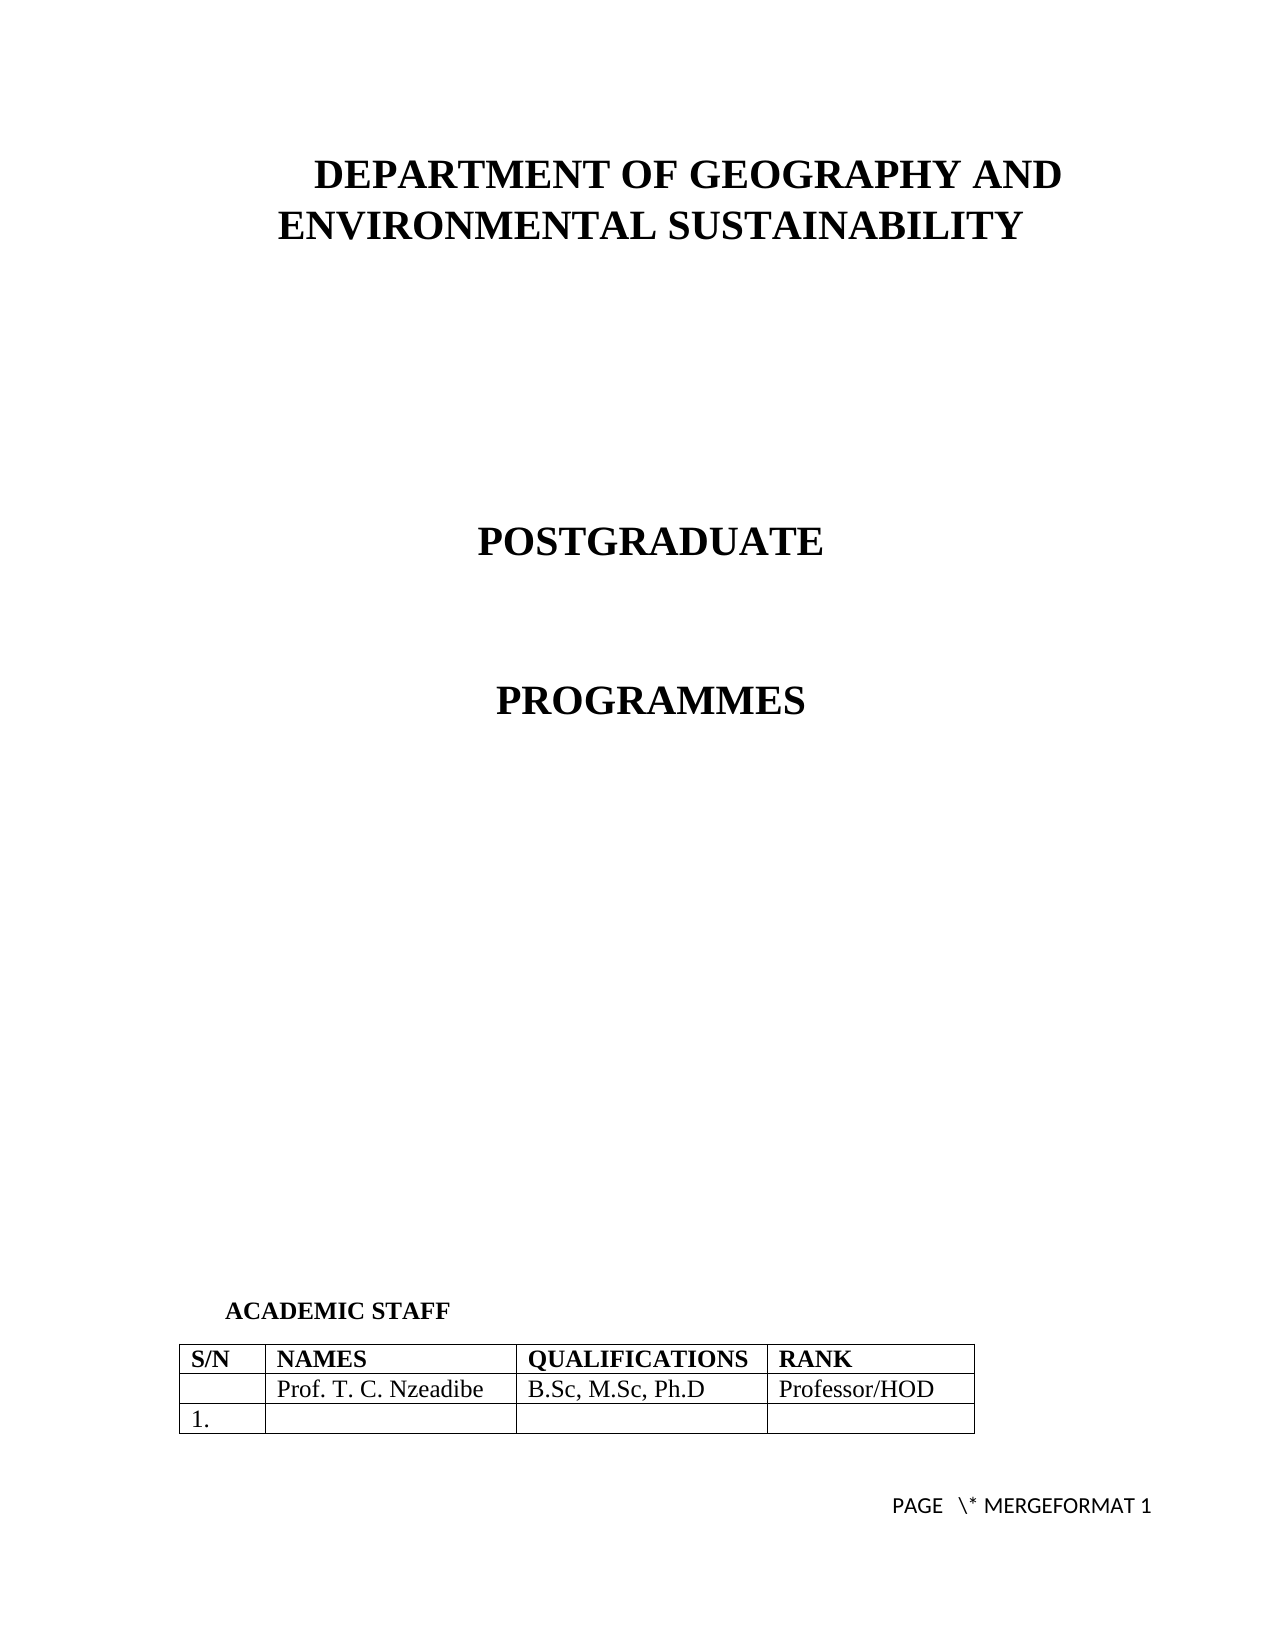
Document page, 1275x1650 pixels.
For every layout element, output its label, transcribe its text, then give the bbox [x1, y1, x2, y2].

text POSTGRADUATE [150, 516, 1152, 564]
table_cell [180, 1374, 265, 1403]
table_cell Prof. T. C. Nzeadibe [266, 1374, 516, 1403]
text DEPARTMENT OF GEOGRAPHY AND ENVIRONMENTAL SUSTAINABILITY [150, 150, 1152, 249]
table_header S/N [180, 1345, 265, 1373]
table_header QUALIFICATIONS [517, 1345, 767, 1373]
table_cell B.Sc, M.Sc, Ph.D [517, 1374, 767, 1403]
table_cell [517, 1404, 767, 1433]
text ACADEMIC STAFF [150, 1296, 1152, 1325]
table_cell [768, 1404, 974, 1433]
table_cell Professor/HOD [768, 1374, 974, 1403]
table_cell [266, 1404, 516, 1433]
table_cell 1. [180, 1404, 265, 1433]
text PROGRAMMES [150, 676, 1152, 724]
table_header NAMES [266, 1345, 516, 1373]
table_header RANK [768, 1345, 974, 1373]
